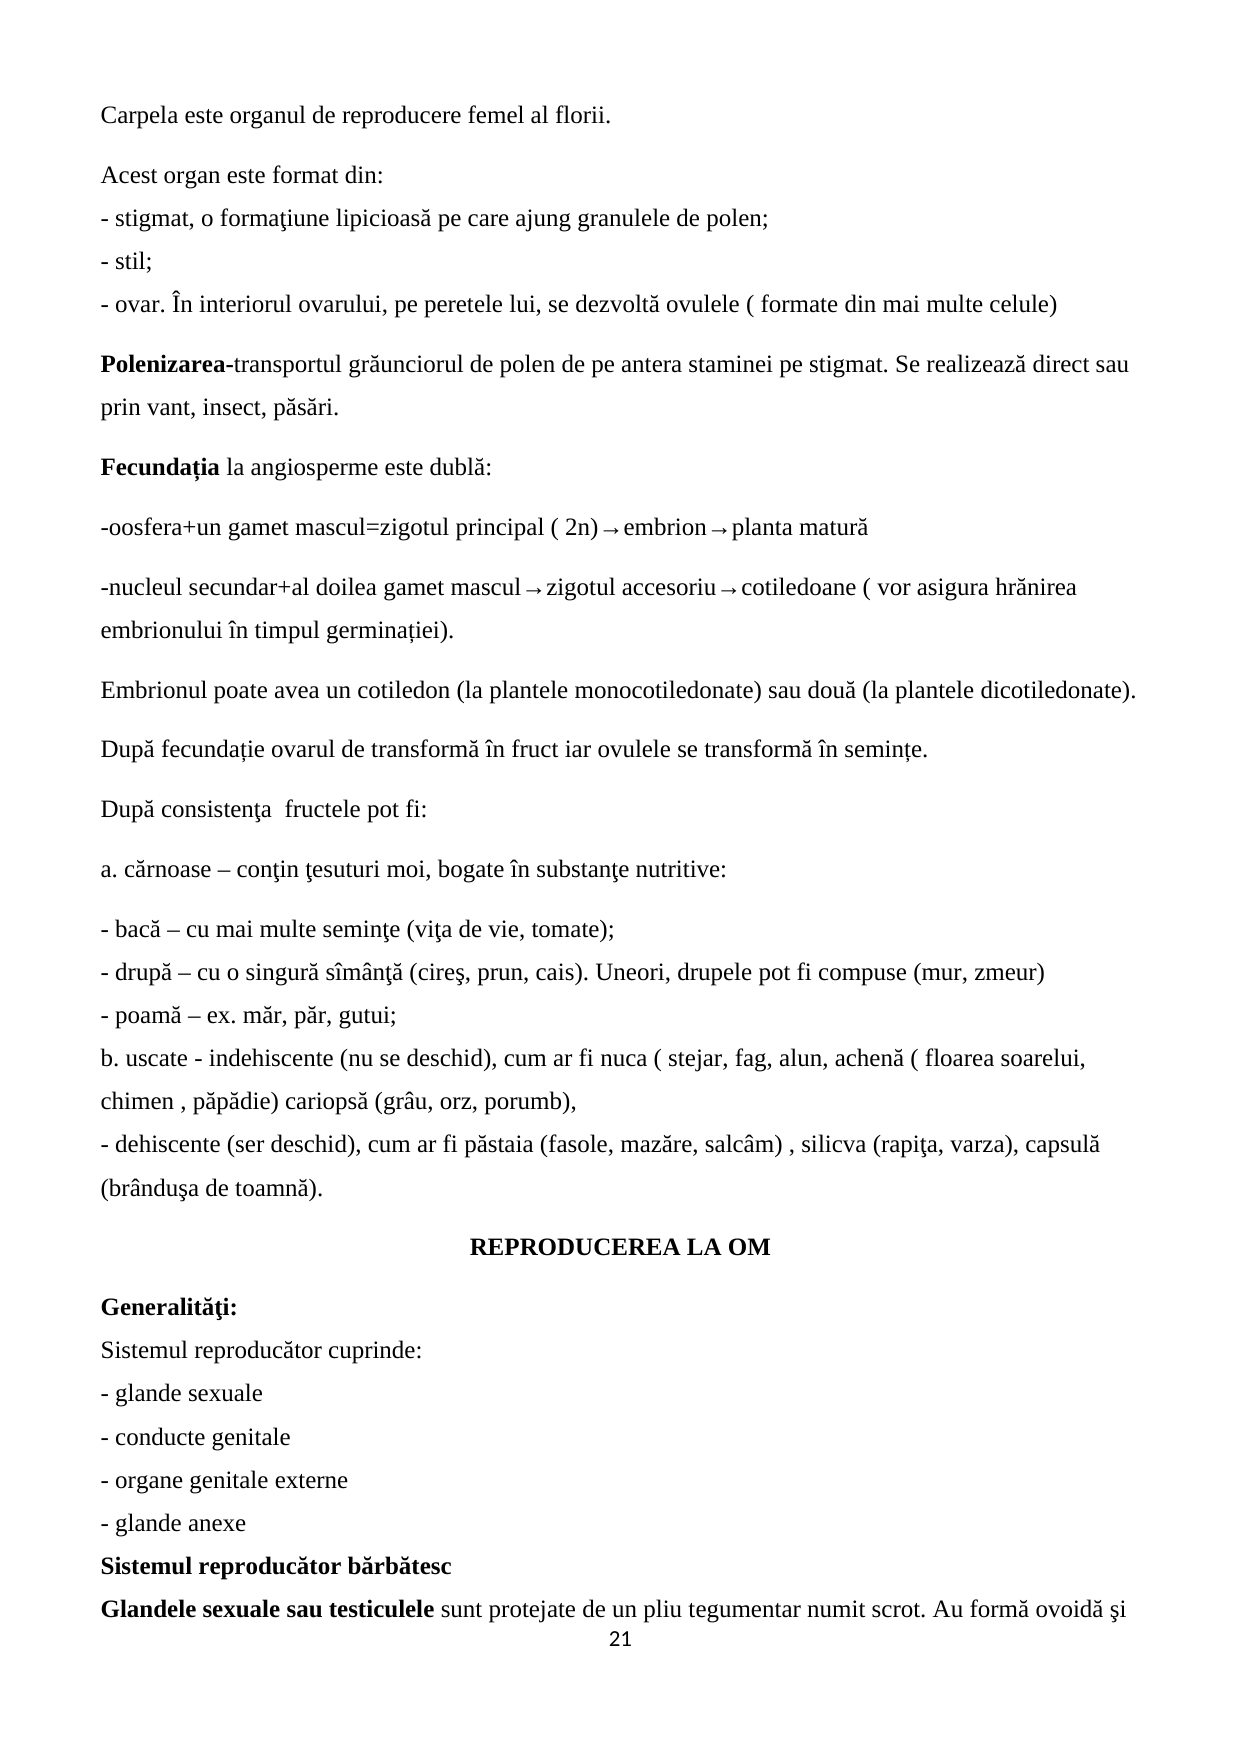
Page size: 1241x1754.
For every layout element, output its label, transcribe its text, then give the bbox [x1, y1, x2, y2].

text Embrionul poate avea un cotiledon (la plantele monocotiledonate) sau două (la plantele dicotiledonate). [100, 675, 1140, 703]
text - bacă – cu mai multe seminţe (viţa de vie, tomate); - drupă – cu o singură sîmânţă (cireş, prun, cais). Uneori, drupele pot fi compuse (mur, zmeur) - poamă – ex. măr, păr, gutui; b. uscate - indehiscente (nu se deschid), cum ar fi nuca ( stejar, fag, alun, achenă ( floarea soarelui, chimen , păpădie) cariopsă (grâu, orz, porumb), - dehiscente (ser deschid), cum ar fi păstaia (fasole, mazăre, salcâm) , silicva (rapiţa, varza), capsulă (brânduşa de toamnă). [100, 914, 1140, 1201]
text Polenizarea-transportul grăunciorul de polen de pe antera staminei pe stigmat. Se realizează direct sau prin vant, insect, păsări. [100, 349, 1140, 421]
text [100, 1292, 1140, 1623]
text După fecundație ovarul de transformă în fruct iar ovulele se transformă în semințe. [100, 734, 1140, 763]
text Acest organ este format din: - stigmat, o formaţiune lipicioasă pe care ajung granulele de polen; - stil; - ovar. În interiorul ovarului, pe peretele lui, se dezvoltă ovulele ( formate din mai multe celule) [100, 160, 1140, 318]
text -oosfera+un gamet mascul=zigotul principal ( 2n)→embrion→planta matură [100, 512, 1140, 541]
text REPRODUCEREA LA OM [100, 1232, 1140, 1261]
text -nucleul secundar+al doilea gamet mascul→zigotul accesoriu→cotiledoane ( vor asigura hrănirea embrionului în timpul germinației). [100, 572, 1140, 644]
text Fecundația la angiosperme este dublă: [100, 452, 1140, 481]
text După consistenţa fructele pot fi: [100, 794, 1140, 823]
text a. cărnoase – conţin ţesuturi moi, bogate în substanţe nutritive: [100, 854, 1140, 883]
text Carpela este organul de reproducere femel al florii. [100, 100, 1140, 129]
